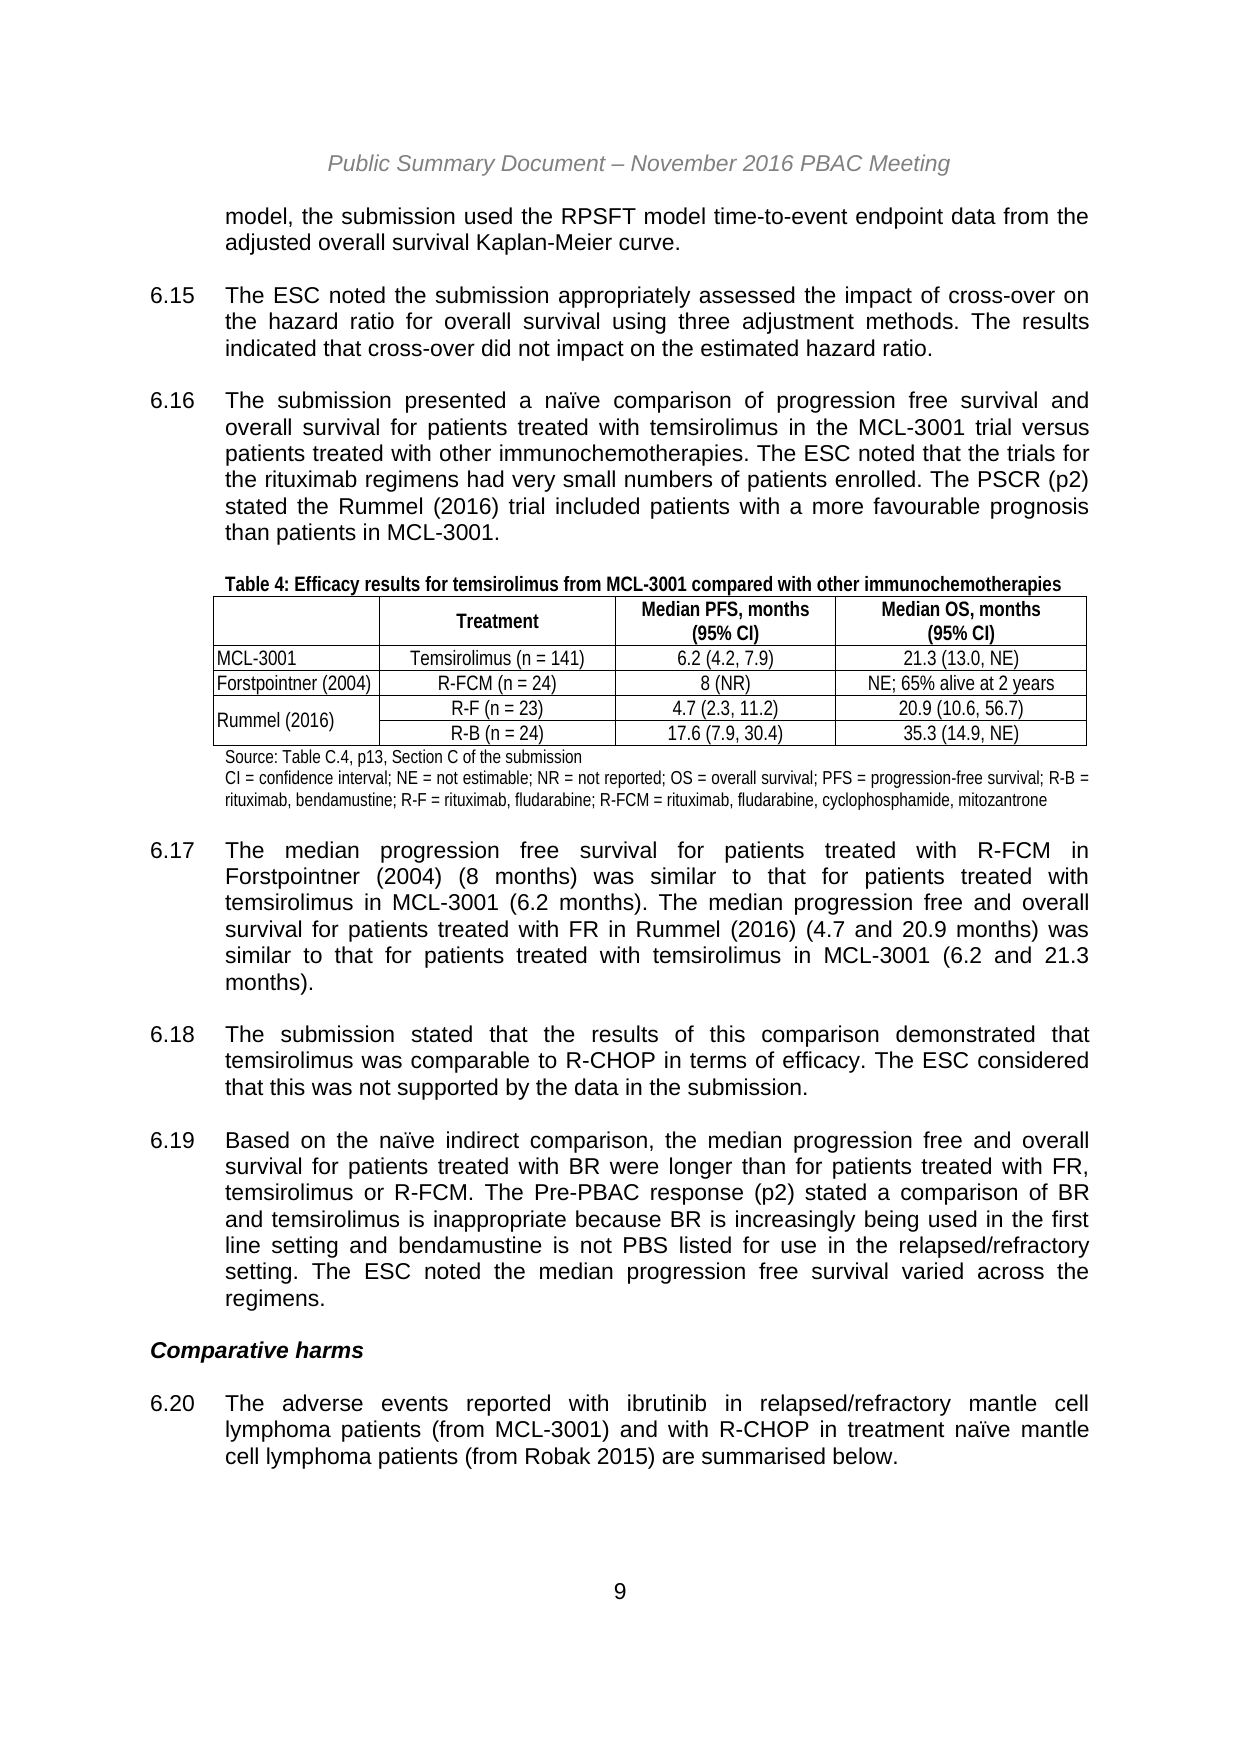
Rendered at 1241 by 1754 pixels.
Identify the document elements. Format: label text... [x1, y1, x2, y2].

table_header [214, 597, 379, 644]
list The median progression free survival for patients treated with R-FCM in Forstpointner (2004) (8 months) was similar to that for patients treated with temsirolimus in MCL-3001 (6.2 months). The median progression free and overall survival for patients treated with FR in Rummel (2016) (4.7 and 20.9 months) was similar to that for patients treated with temsirolimus in MCL-3001 (6.2 and 21.3 months). [150, 837, 1090, 995]
table_cell 6.2 (4.2, 7.9) [616, 646, 835, 669]
table_cell 20.9 (10.6, 56.7) [836, 696, 1086, 719]
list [150, 203, 1090, 255]
text Table 4: Efficacy results for temsirolimus from MCL-3001 compared with other immunochemotherapies [225, 572, 1090, 596]
table_cell Rummel (2016) [214, 696, 379, 744]
table_cell R-B (n = 24) [380, 721, 615, 744]
table_cell 4.7 (2.3, 11.2) [616, 696, 835, 719]
list The submission stated that the results of this comparison demonstrated that temsirolimus was comparable to R-CHOP in terms of efficacy. The ESC considered that this was not supported by the data in the submission. [150, 1021, 1090, 1100]
table_cell R-FCM (n = 24) [380, 671, 615, 694]
list The ESC noted the submission appropriately assessed the impact of cross-over on the hazard ratio for overall survival using three adjustment methods. The results indicated that cross-over did not impact on the estimated hazard ratio. [150, 282, 1090, 361]
table_header Treatment [380, 597, 615, 644]
table_cell R-F (n = 23) [380, 696, 615, 719]
table_cell 35.3 (14.9, NE) [836, 721, 1086, 744]
table_cell 17.6 (7.9, 30.4) [616, 721, 835, 744]
table_cell Temsirolimus (n = 141) [380, 646, 615, 669]
table_cell MCL-3001 [214, 646, 379, 669]
list The adverse events reported with ibrutinib in relapsed/refractory mantle cell lymphoma patients (from MCL-3001) and with R-CHOP in treatment naïve mantle cell lymphoma patients (from Robak 2015) are summarised below. [150, 1390, 1090, 1469]
table_header Median OS, months (95% CI) [836, 597, 1086, 644]
subtitle Comparative harms [150, 1337, 1090, 1364]
table_cell Forstpointner (2004) [214, 671, 379, 694]
table_header Median PFS, months (95% CI) [616, 597, 835, 644]
list The submission presented a naïve comparison of progression free survival and overall survival for patients treated with temsirolimus in the MCL-3001 trial versus patients treated with other immunochemotherapies. The ESC noted that the trials for the rituximab regimens had very small numbers of patients enrolled. The PSCR (p2) stated the Rummel (2016) trial included patients with a more favourable prognosis than patients in MCL-3001. [150, 387, 1090, 545]
table_cell NE; 65% alive at 2 years [836, 671, 1086, 694]
table_cell 21.3 (13.0, NE) [836, 646, 1086, 669]
table_cell 8 (NR) [616, 671, 835, 694]
list Based on the naïve indirect comparison, the median progression free and overall survival for patients treated with BR were longer than for patients treated with FR, temsirolimus or R-FCM. The Pre-PBAC response (p2) stated a comparison of BR and temsirolimus is inappropriate because BR is increasingly being used in the first line setting and bendamustine is not PBS listed for use in the relapsed/refractory setting. The ESC noted the median progression free survival varied across the regimens. [150, 1127, 1090, 1311]
text Source: Table C.4, p13, Section C of the submission [225, 746, 1090, 767]
text CI = confidence interval; NE = not estimable; NR = not reported; OS = overall survival; PFS = progression-free survival; R-B = rituximab, bendamustine; R-F = rituximab, fludarabine; R-FCM = rituximab, fludarabine, cyclophosphamide, mitozantrone [225, 767, 1090, 810]
